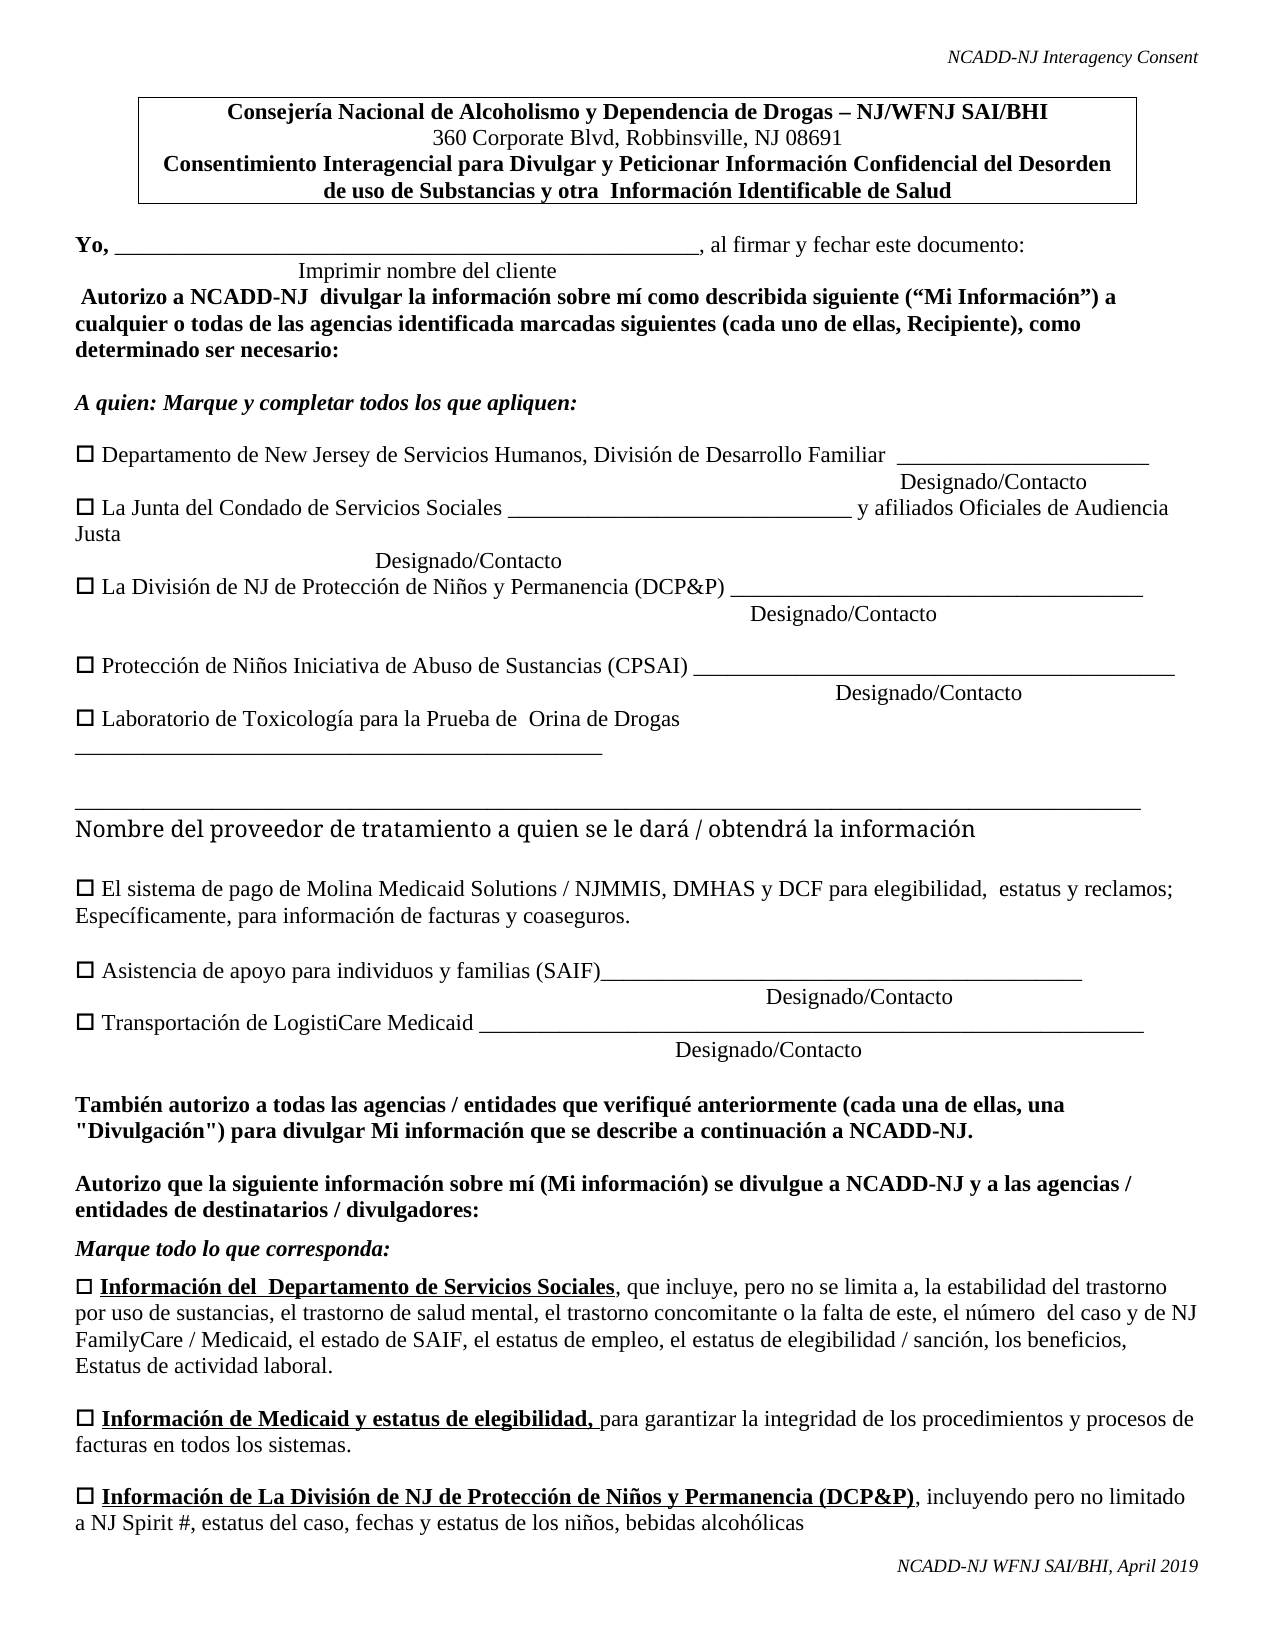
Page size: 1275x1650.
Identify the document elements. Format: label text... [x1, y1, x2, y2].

text Laboratorio de Toxicología para la Prueba de Orina de Drogas ______________________________________________ [75, 705, 1200, 758]
text Autorizo a NCADD-NJ divulgar la información sobre mí como describida siguiente (“Mi Información”) a cualquier o todas de las agencias identificada marcadas siguientes (cada uno de ellas, Recipiente), como determinado ser necesario: [75, 283, 1200, 362]
text La División de NJ de Protección de Niños y Permanencia (DCP&P) ____________________________________ [75, 573, 1200, 599]
text Información del Departamento de Servicios Sociales, que incluye, pero no se limita a, la estabilidad del trastorno por uso de sustancias, el trastorno de salud mental, el trastorno concomitante o la falta de este, el número del caso y de NJ FamilyCare / Medicaid, el estado de SAIF, el estatus de empleo, el estatus de elegibilidad / sanción, los beneficios, Estatus de actividad laboral. [75, 1273, 1200, 1378]
text Designado/Contacto [75, 547, 1200, 573]
text Designado/Contacto [75, 983, 1200, 1009]
text Asistencia de apoyo para individuos y familias (SAIF)__________________________________________ [75, 957, 1200, 983]
text Designado/Contacto [75, 468, 1200, 494]
text Designado/Contacto [675, 599, 1200, 652]
text Nombre del proveedor de tratamiento a quien se le dará / obtendrá la información [75, 813, 1200, 844]
text Protección de Niños Iniciativa de Abuso de Sustancias (CPSAI) __________________________________________ [75, 652, 1200, 679]
text Designado/Contacto [75, 679, 1200, 705]
text Departamento de New Jersey de Servicios Humanos, División de Desarrollo Familiar ______________________ [75, 441, 1200, 468]
text Autorizo que la siguiente información sobre mí (Mi información) se divulgue a NCADD-NJ y a las agencias / entidades de destinatarios / divulgadores: [75, 1170, 1200, 1223]
text Información de Medicaid y estatus de elegibilidad, para garantizar la integridad de los procedimientos y procesos de facturas en todos los sistemas. [75, 1405, 1200, 1457]
text Transportación de LogistiCare Medicaid __________________________________________________________ Designado/Contacto [75, 1009, 1200, 1062]
text También autorizo a todas las agencias / entidades que verifiqué anteriormente (cada una de ellas, una "Divulgación") para divulgar Mi información que se describe a continuación a NCADD-NJ. [75, 1091, 1200, 1144]
text El sistema de pago de Molina Medicaid Solutions / NJMMIS, DMHAS y DCF para elegibilidad, estatus y reclamos; Específicamente, para información de facturas y coaseguros. [75, 875, 1200, 928]
text A quien: Marque y completar todos los que apliquen: [75, 389, 1200, 415]
table_header Consejería Nacional de Alcoholismo y Dependencia de Drogas – NJ/WFNJ SAI/BHI 360 Corporate Blvd, Robbinsville, NJ 08691 Consentimiento Interagencial para Divulgar y Peticionar Información Confidencial del Desorden de uso de Substancias y otra Información Identificable de Salud [139, 98, 1136, 203]
text La Junta del Condado de Servicios Sociales ______________________________ y afiliados Oficiales de Audiencia Justa [75, 494, 1200, 547]
text Yo, ___________________________________________________, al firmar y fechar este documento: [75, 231, 1200, 257]
text _____________________________________________________________________________________________ [75, 786, 1200, 813]
text Imprimir nombre del cliente [75, 257, 1200, 283]
text Información de La División de NJ de Protección de Niños y Permanencia (DCP&P), incluyendo pero no limitado a NJ Spirit #, estatus del caso, fechas y estatus de los niños, bebidas alcohólicas [75, 1483, 1200, 1535]
text Marque todo lo que corresponda: [75, 1235, 1200, 1261]
